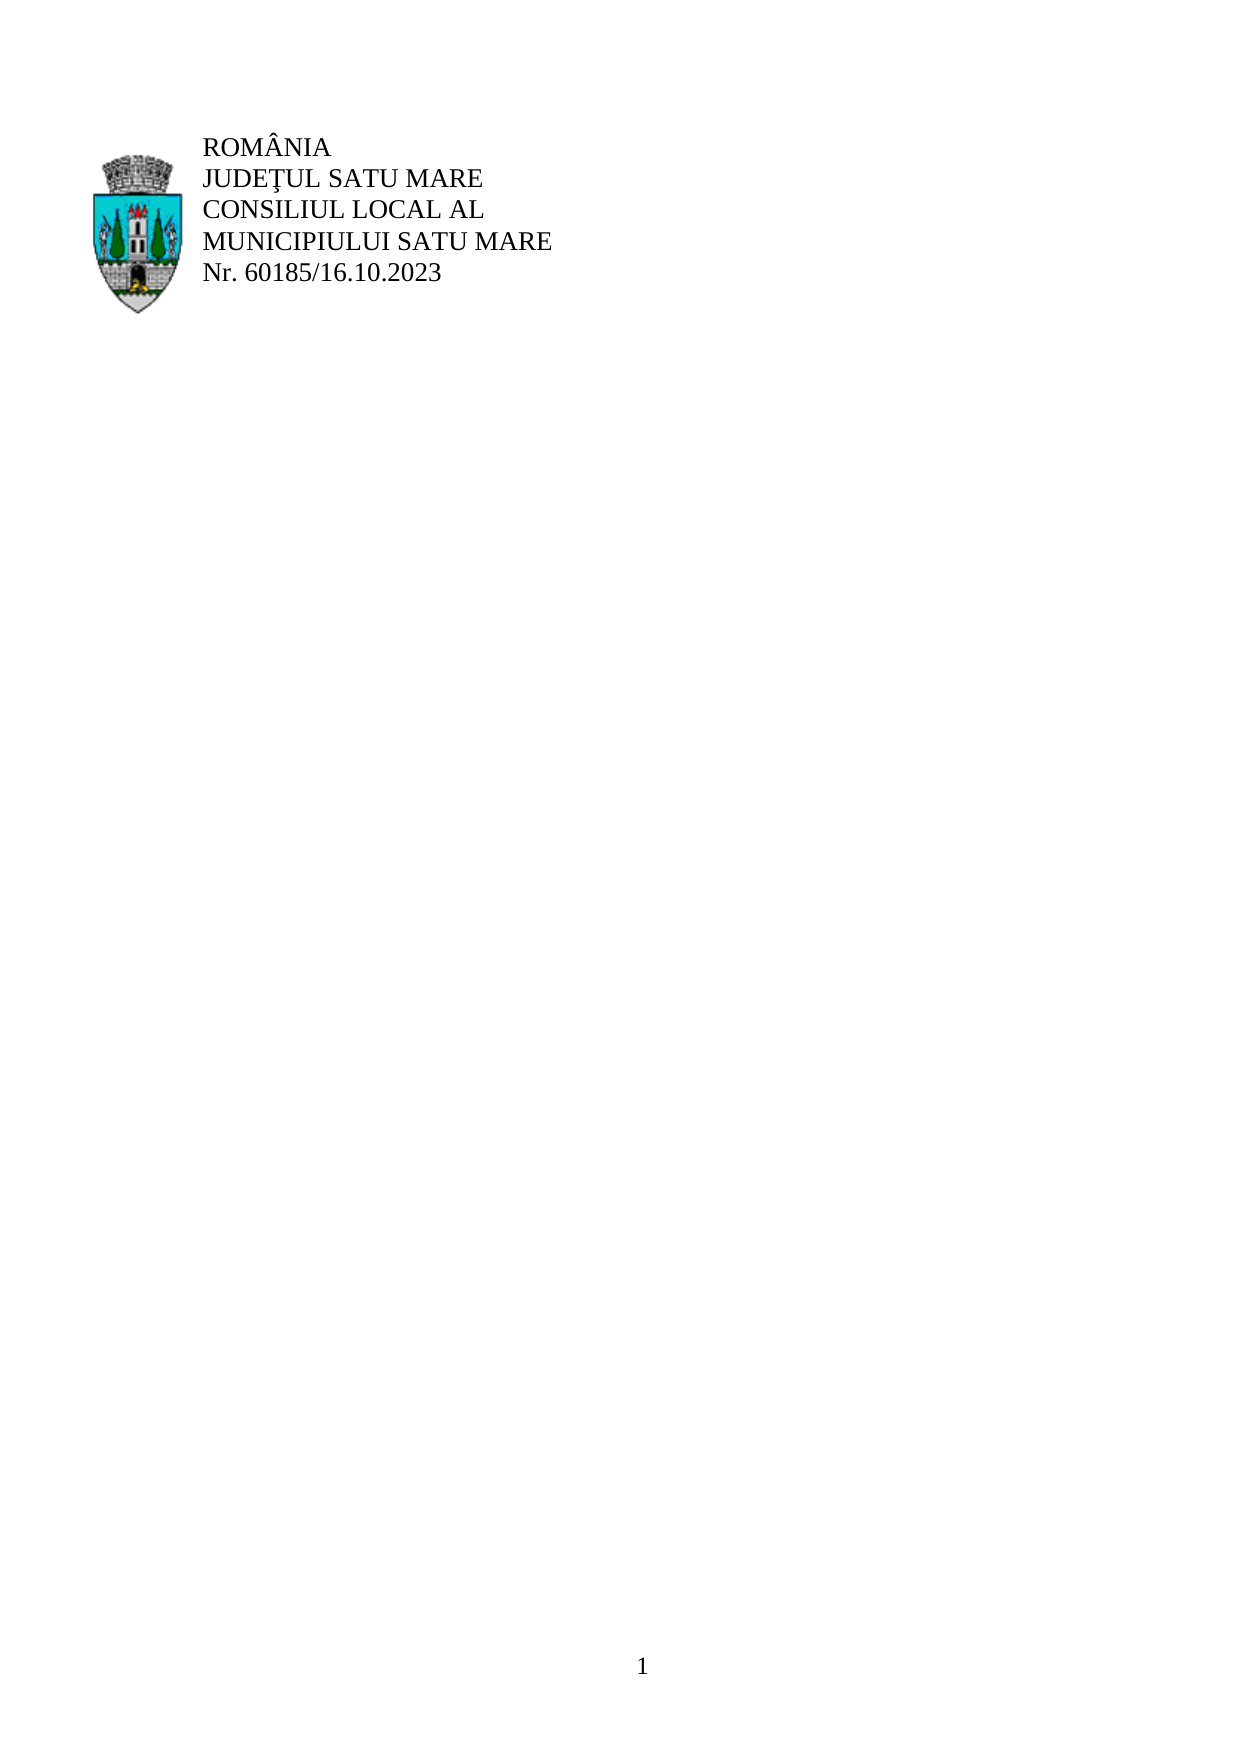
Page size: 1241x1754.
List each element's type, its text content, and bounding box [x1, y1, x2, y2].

text Nr. 60185/16.10.2023 [183, 256, 1181, 287]
text JUDEŢUL SATU MARE [183, 162, 1181, 194]
text CONSILIUL LOCAL AL [183, 194, 1181, 225]
text ROMÂNIA [103, 131, 1181, 162]
picture [89, 152, 183, 318]
text MUNICIPIULUI SATU MARE [183, 225, 1181, 256]
